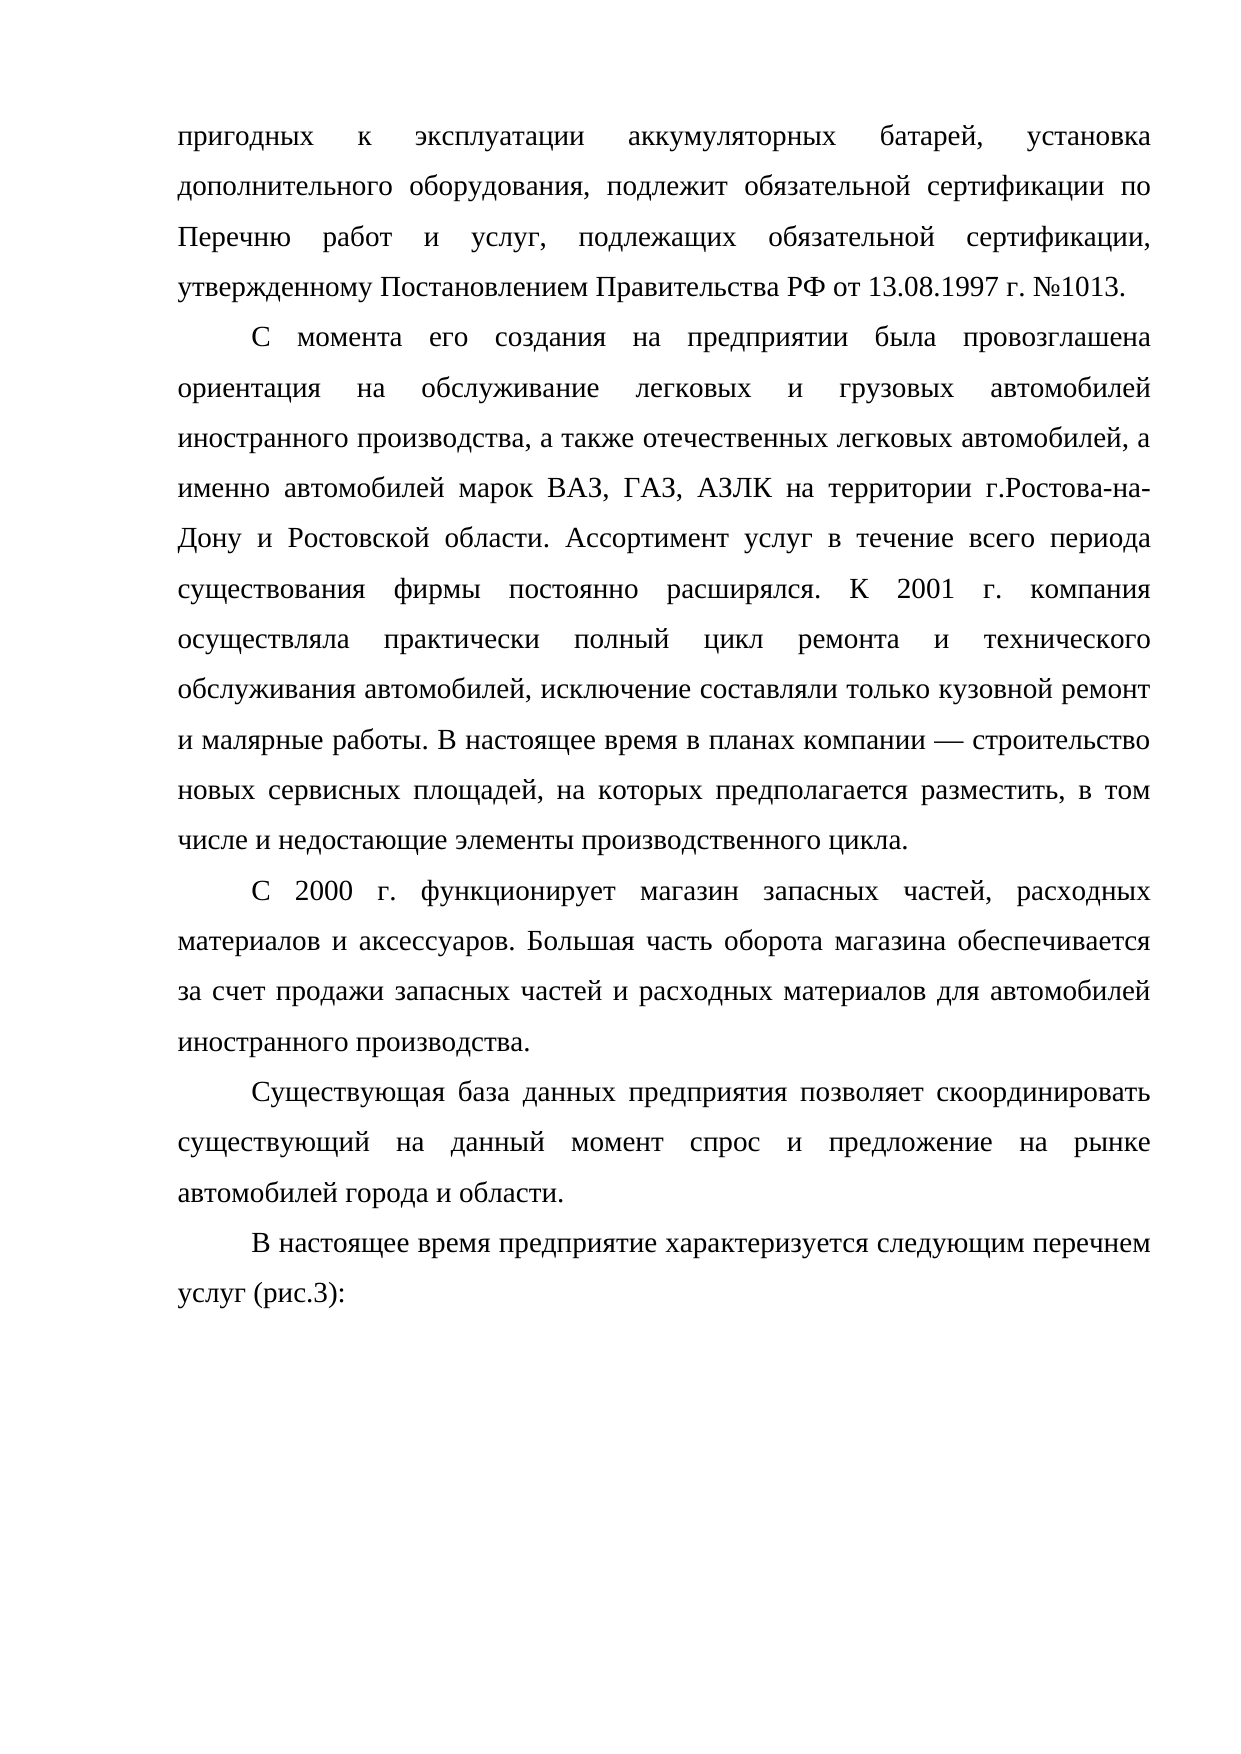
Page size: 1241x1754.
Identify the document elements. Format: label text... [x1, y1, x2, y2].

text Существующая база данных предприятия позволяет скоординировать существующий на данный момент спрос и предложение на рынке автомобилей города и области. [177, 1074, 1152, 1208]
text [177, 118, 1152, 303]
text С момента его создания на предприятии была провозглашена ориентация на обслуживание легковых и грузовых автомобилей иностранного производства, а также отечественных легковых автомобилей, а именно автомобилей марок ВАЗ, ГАЗ, АЗЛК на территории г.Ростова-на-Дону и Ростовской области. Ассортимент услуг в течение всего периода существования фирмы постоянно расширялся. К 2001 г. компания осуществляла практически полный цикл ремонта и технического обслуживания автомобилей, исключение составляли только кузовной ремонт и малярные работы. В настоящее время в планах компании — строительство новых сервисных площадей, на которых предполагается разместить, в том числе и недостающие элементы производственного цикла. [177, 319, 1152, 856]
text В настоящее время предприятие характеризуется следующим перечнем услуг (рис.3): [177, 1225, 1152, 1309]
text С 2000 г. функционирует магазин запасных частей, расходных материалов и аксессуаров. Большая часть оборота магазина обеспечивается за счет продажи запасных частей и расходных материалов для автомобилей иностранного производства. [177, 873, 1152, 1057]
